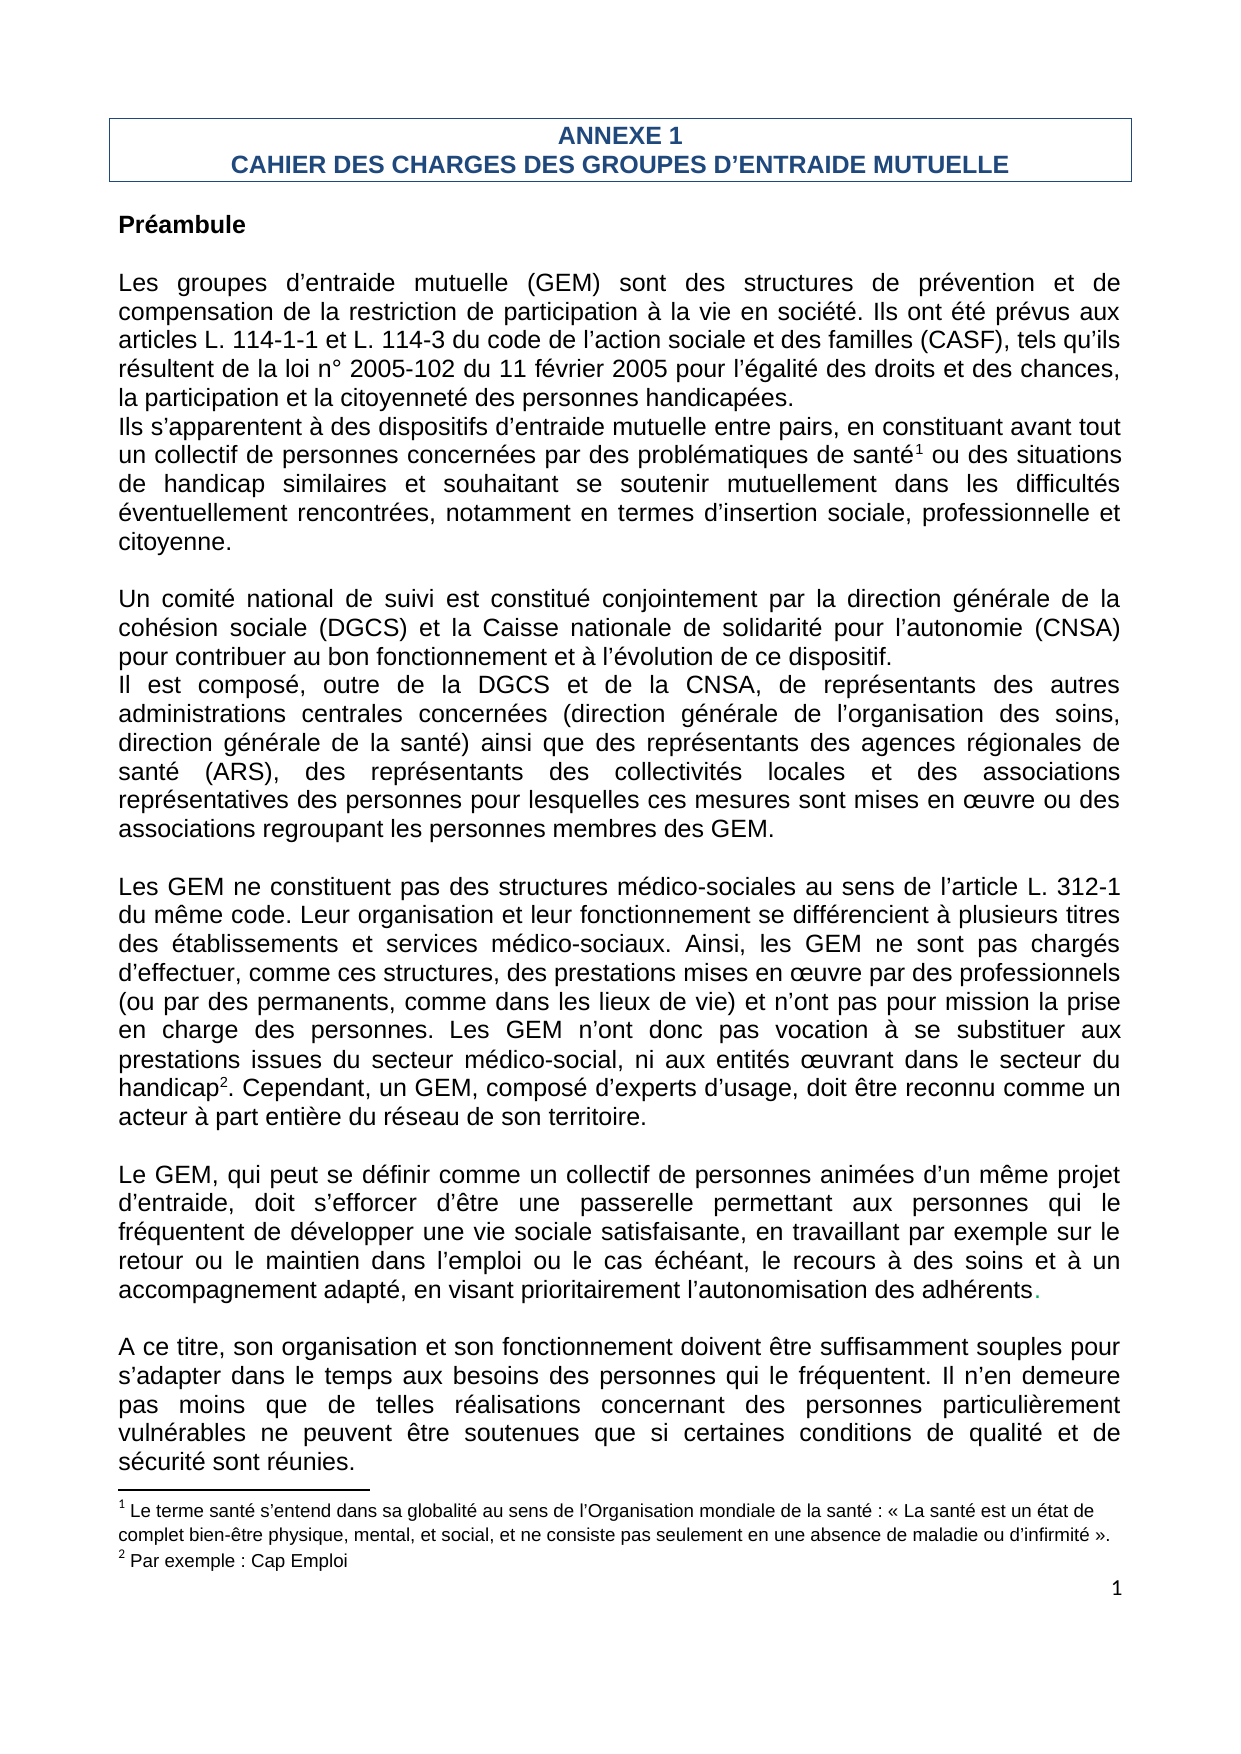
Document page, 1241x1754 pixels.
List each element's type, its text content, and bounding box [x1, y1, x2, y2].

text Préambule [118, 211, 1122, 239]
text CAHIER DES CHARGES DES GROUPES D’ENTRAIDE MUTUELLE [110, 147, 1131, 181]
text ANNEXE 1 [110, 119, 1131, 147]
text Les groupes d’entraide mutuelle (GEM) sont des structures de prévention et de compensation de la restriction de participation à la vie en société. Ils ont été prévus aux articles L. 114-1-1 et L. 114-3 du code de l’action sociale et des familles (CASF), tels qu’ils résultent de la loi n° 2005-102 du 11 février 2005 pour l’égalité des droits et des chances, la participation et la citoyenneté des personnes handicapées. [118, 268, 1122, 412]
text Le GEM, qui peut se définir comme un collectif de personnes animées d’un même projet d’entraide, doit s’efforcer d’être une passerelle permettant aux personnes qui le fréquentent de développer une vie sociale satisfaisante, en travaillant par exemple sur le retour ou le maintien dans l’emploi ou le cas échéant, le recours à des soins et à un accompagnement adapté, en visant prioritairement l’autonomisation des adhérents. [118, 1160, 1122, 1303]
text A ce titre, son organisation et son fonctionnement doivent être suffisamment souples pour s’adapter dans le temps aux besoins des personnes qui le fréquentent. Il n’en demeure pas moins que de telles réalisations concernant des personnes particulièrement vulnérables ne peuvent être soutenues que si certaines conditions de qualité et de sécurité sont réunies. [118, 1332, 1122, 1476]
text Ils s’apparentent à des dispositifs d’entraide mutuelle entre pairs, en constituant avant tout un collectif de personnes concernées par des problématiques de santé ou des situations de handicap similaires et souhaitant se soutenir mutuellement dans les difficultés éventuellement rencontrées, notamment en termes d’insertion sociale, professionnelle et citoyenne. [118, 412, 1122, 556]
text Il est composé, outre de la DGCS et de la CNSA, de représentants des autres administrations centrales concernées (direction générale de l’organisation des soins, direction générale de la santé) ainsi que des représentants des agences régionales de santé (ARS), des représentants des collectivités locales et des associations représentatives des personnes pour lesquelles ces mesures sont mises en œuvre ou des associations regroupant les personnes membres des GEM. [118, 671, 1122, 843]
text Les GEM ne constituent pas des structures médico-sociales au sens de l’article L. 312-1 du même code. Leur organisation et leur fonctionnement se différencient à plusieurs titres des établissements et services médico-sociaux. Ainsi, les GEM ne sont pas chargés d’effectuer, comme ces structures, des prestations mises en œuvre par des professionnels (ou par des permanents, comme dans les lieux de vie) et n’ont pas pour mission la prise en charge des personnes. Les GEM n’ont donc pas vocation à se substituer aux prestations issues du secteur médico-social, ni aux entités œuvrant dans le secteur du handicap. Cependant, un GEM, composé d’experts d’usage, doit être reconnu comme un acteur à part entière du réseau de son territoire. [118, 872, 1122, 1131]
text Un comité national de suivi est constitué conjointement par la direction générale de la cohésion sociale (DGCS) et la Caisse nationale de solidarité pour l’autonomie (CNSA) pour contribuer au bon fonctionnement et à l’évolution de ce dispositif. [118, 584, 1122, 671]
